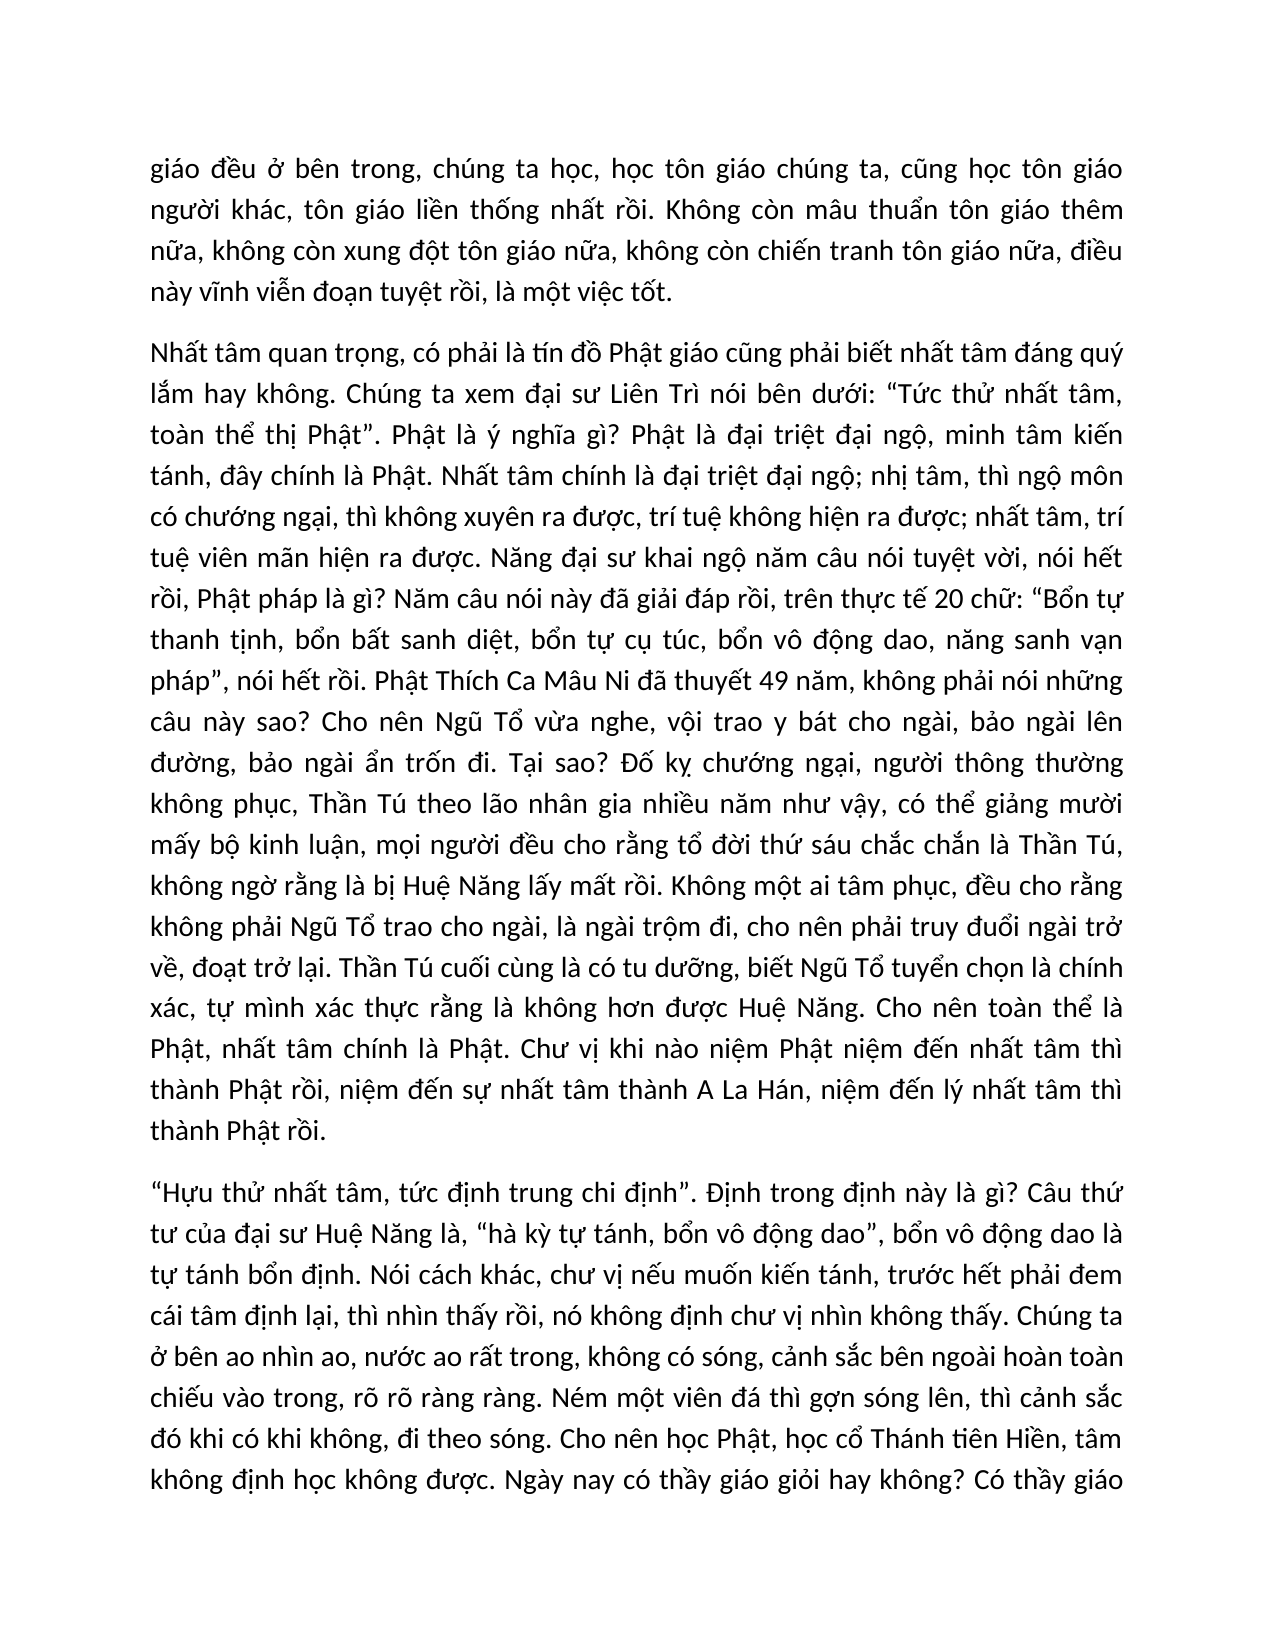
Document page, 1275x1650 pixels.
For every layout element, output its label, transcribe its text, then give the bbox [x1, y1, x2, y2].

text Nhất tâm quan trọng, có phải là tín đồ Phật giáo cũng phải biết nhất tâm đáng quý lắm hay không. Chúng ta xem đại sư Liên Trì nói bên dưới: “Tức thử nhất tâm, toàn thể thị Phật”. Phật là ý nghĩa gì? Phật là đại triệt đại ngộ, minh tâm kiến tánh, đây chính là Phật. Nhất tâm chính là đại triệt đại ngộ; nhị tâm, thì ngộ môn có chướng ngại, thì không xuyên ra được, trí tuệ không hiện ra được; nhất tâm, trí tuệ viên mãn hiện ra được. Năng đại sư khai ngộ năm câu nói tuyệt vời, nói hết rồi, Phật pháp là gì? Năm câu nói này đã giải đáp rồi, trên thực tế 20 chữ: “Bổn tự thanh tịnh, bổn bất sanh diệt, bổn tự cụ túc, bổn vô động dao, năng sanh vạn pháp”, nói hết rồi. Phật Thích Ca Mâu Ni đã thuyết 49 năm, không phải nói những câu này sao? Cho nên Ngũ Tổ vừa nghe, vội trao y bát cho ngài, bảo ngài lên đường, bảo ngài ẩn trốn đi. Tại sao? Đố kỵ chướng ngại, người thông thường không phục, Thần Tú theo lão nhân gia nhiều năm như vậy, có thể giảng mười mấy bộ kinh luận, mọi người đều cho rằng tổ đời thứ sáu chắc chắn là Thần Tú, không ngờ rằng là bị Huệ Năng lấy mất rồi. Không một ai tâm phục, đều cho rằng không phải Ngũ Tổ trao cho ngài, là ngài trộm đi, cho nên phải truy đuổi ngài trở về, đoạt trở lại. Thần Tú cuối cùng là có tu dưỡng, biết Ngũ Tổ tuyển chọn là chính xác, tự mình xác thực rằng là không hơn được Huệ Năng. Cho nên toàn thể là Phật, nhất tâm chính là Phật. Chư vị khi nào niệm Phật niệm đến nhất tâm thì thành Phật rồi, niệm đến sự nhất tâm thành A La Hán, niệm đến lý nhất tâm thì thành Phật rồi. [150, 334, 1125, 1148]
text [150, 1174, 1125, 1496]
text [150, 150, 1125, 308]
